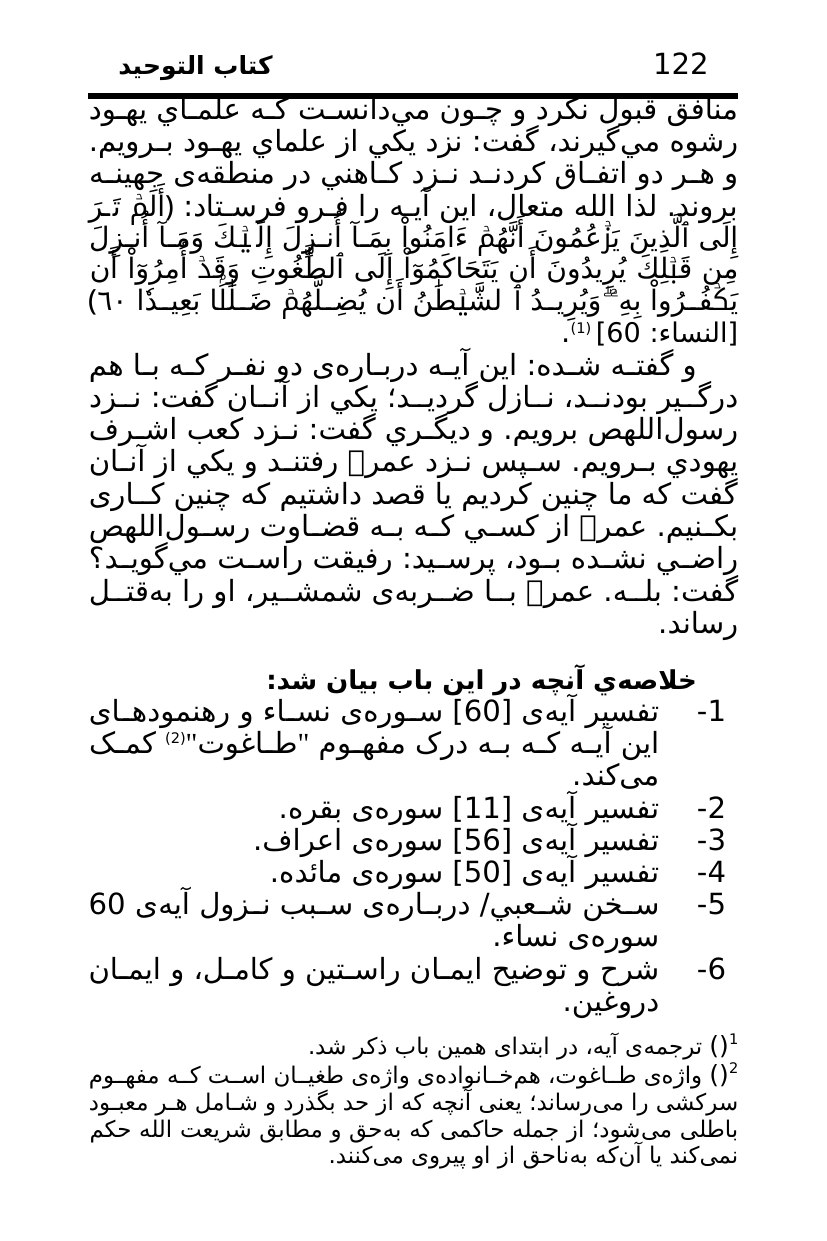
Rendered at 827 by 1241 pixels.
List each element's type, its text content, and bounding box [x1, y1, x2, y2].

text خلاصه‌ي آنچه در اين باب بيان شد: [89, 665, 738, 696]
list شرح و توضیح ايمان راستین و کامل، و ایمان دروغین. [89, 953, 697, 1018]
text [89, 94, 738, 350]
list تفسير آيه‌ی [11] سوره‌ی بقره. [89, 792, 697, 825]
list تفسير آيه‌ی [60] سوره‌ی نساء و رهنمودهای این آیه که به درک مفهوم "طاغوت"() کمک می‌کند. [89, 696, 697, 792]
text و گفته شده: اين آيه درباره‌ی دو نفر كه با هم درگير بودند، نازل گرديد؛ يكي از آنان گفت: نزد رسول‌اللهص برويم. و ديگري گفت: نزد كعب اشرف يهودي برويم. سپس نزد عمر رفتند و يكي از آنان گفت كه ما چنين كرديم يا قصد داشتيم كه چنين کاری بكنيم. عمر از كسي كه به قضاوت رسول‌اللهص راضي نشده بود، پرسيد: رفيقت راست مي‌گويد؟ گفت: بله. عمر با ضربه‌ی شمشیر، او را به‌قتل رساند. [89, 350, 738, 640]
list سخن شعبي/ درباره‌ی سبب نزول آيه‌ی 60 سوره‌ی نساء. [89, 889, 697, 953]
list تفسير آيه‌ی [56] سوره‌ی اعراف. [89, 825, 697, 857]
list تفسير آیه‌ی [50] سوره‌ی مائده. [89, 857, 697, 889]
